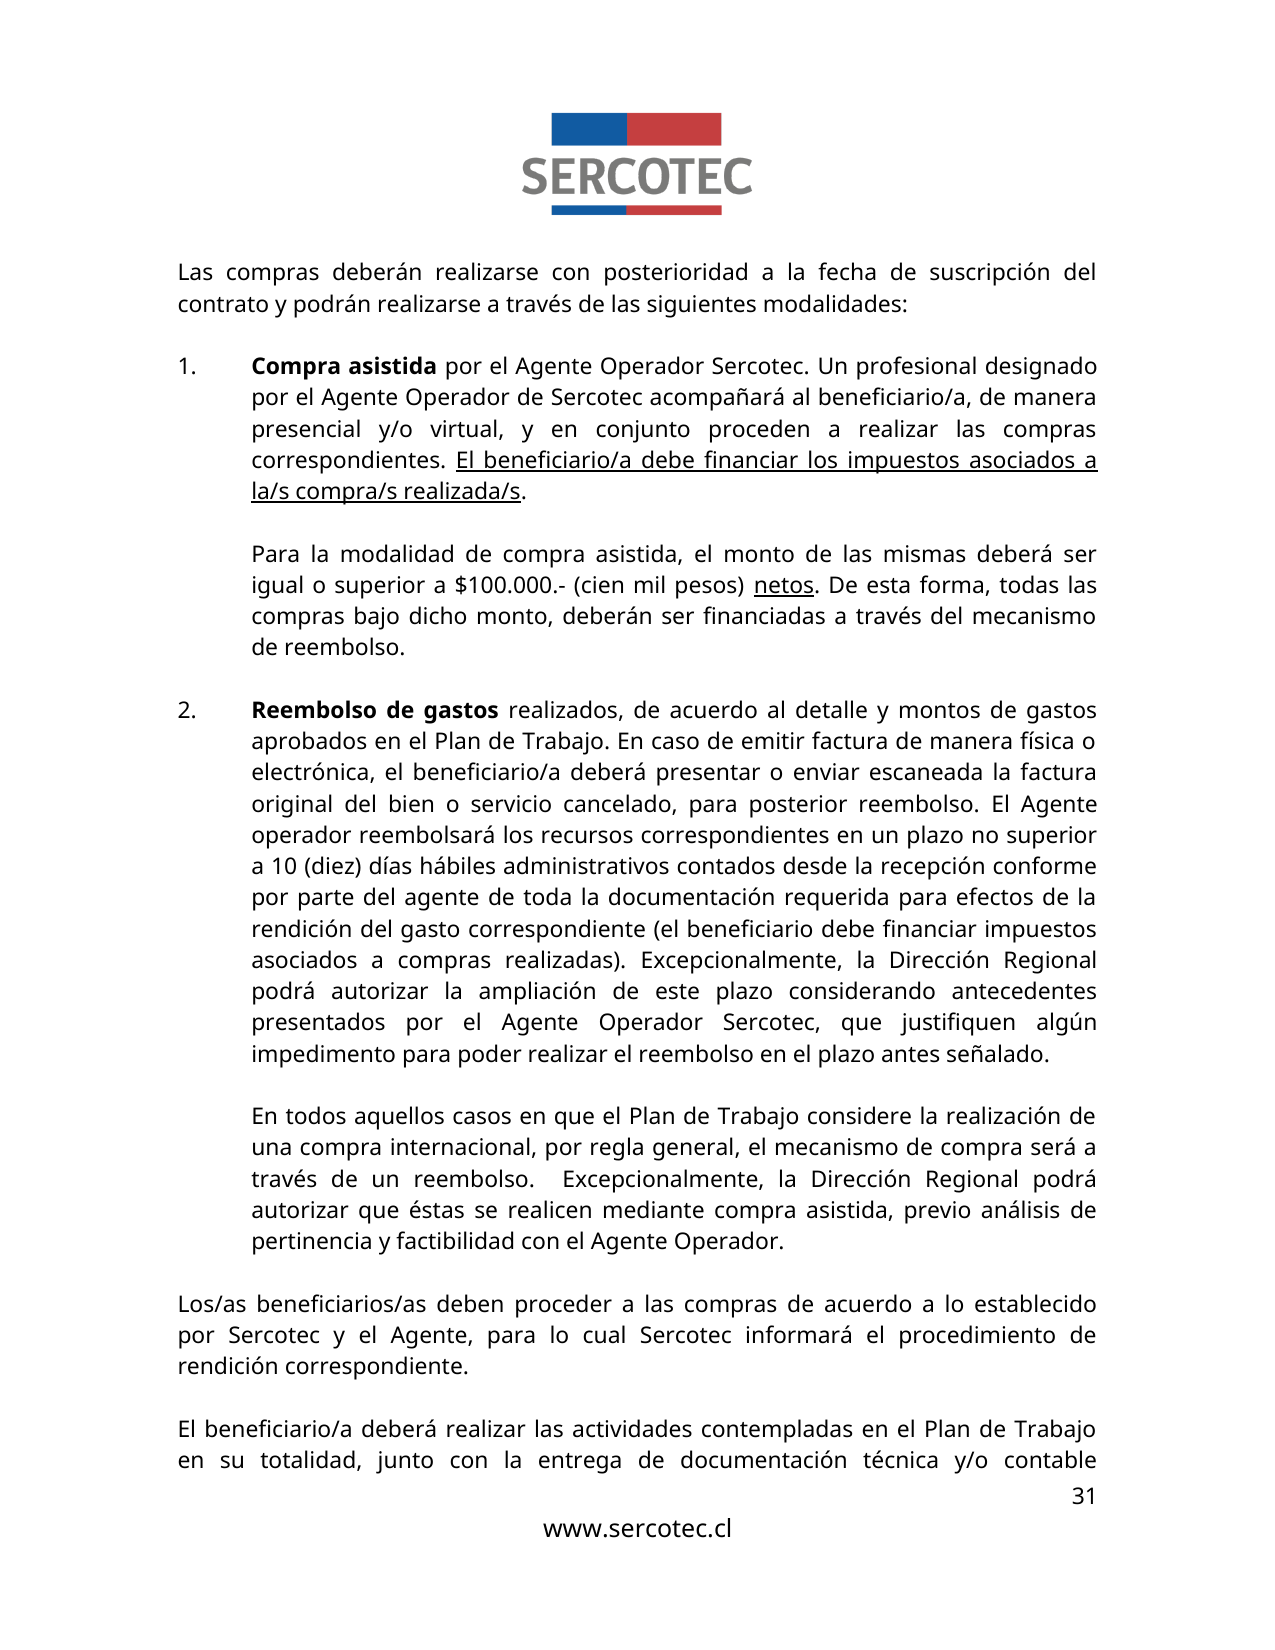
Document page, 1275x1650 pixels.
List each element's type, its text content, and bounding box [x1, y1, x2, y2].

list Para la modalidad de compra asistida, el monto de las mismas deberá ser igual o superior a $100.000.- (cien mil pesos) netos. De esta forma, todas las compras bajo dicho monto, deberán ser financiadas a través del mecanismo de reembolso. [251, 537, 1098, 662]
picture [512, 105, 763, 225]
list Reembolso de gastos realizados, de acuerdo al detalle y montos de gastos aprobados en el Plan de Trabajo. En caso de emitir factura de manera física o electrónica, el beneficiario/a deberá presentar o enviar escaneada la factura original del bien o servicio cancelado, para posterior reembolso. El Agente operador reembolsará los recursos correspondientes en un plazo no superior a 10 (diez) días hábiles administrativos contados desde la recepción conforme por parte del agente de toda la documentación requerida para efectos de la rendición del gasto correspondiente (el beneficiario debe financiar impuestos asociados a compras realizadas). Excepcionalmente, la Dirección Regional podrá autorizar la ampliación de este plazo considerando antecedentes presentados por el Agente Operador Sercotec, que justifiquen algún impedimento para poder realizar el reembolso en el plazo antes señalado. [177, 694, 1098, 1069]
text Los/as beneficiarios/as deben proceder a las compras de acuerdo a lo establecido por Sercotec y el Agente, para lo cual Sercotec informará el procedimiento de rendición correspondiente. [177, 1287, 1098, 1381]
list En todos aquellos casos en que el Plan de Trabajo considere la realización de una compra internacional, por regla general, el mecanismo de compra será a través de un reembolso. Excepcionalmente, la Dirección Regional podrá autorizar que éstas se realicen mediante compra asistida, previo análisis de pertinencia y factibilidad con el Agente Operador. [251, 1100, 1098, 1256]
text Las compras deberán realizarse con posterioridad a la fecha de suscripción del contrato y podrán realizarse a través de las siguientes modalidades: [177, 256, 1098, 319]
list Compra asistida por el Agente Operador Sercotec. Un profesional designado por el Agente Operador de Sercotec acompañará al beneficiario/a, de manera presencial y/o virtual, y en conjunto proceden a realizar las compras correspondientes. El beneficiario/a debe financiar los impuestos asociados a la/s compra/s realizada/s. [177, 350, 1098, 506]
